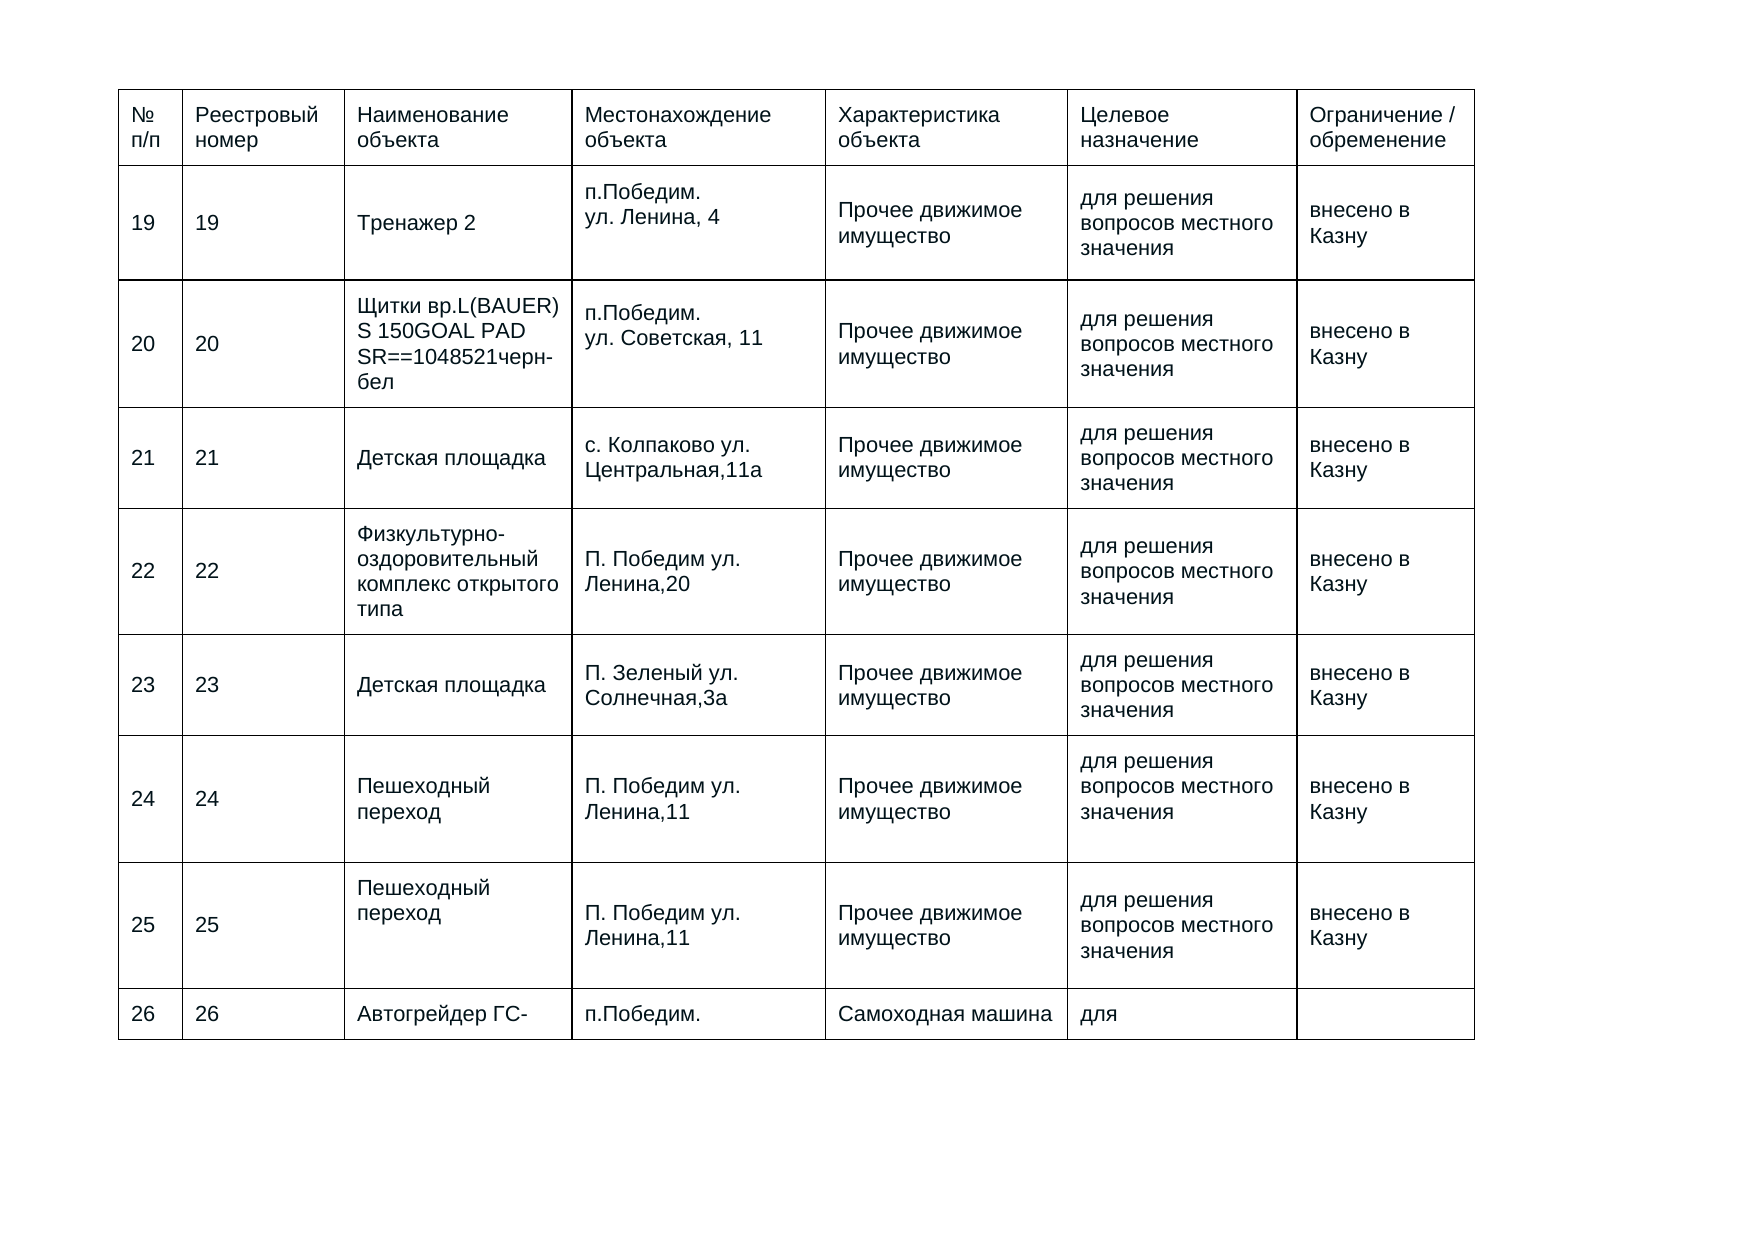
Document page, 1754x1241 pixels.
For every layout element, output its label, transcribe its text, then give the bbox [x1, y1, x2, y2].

table_header Характеристика объекта [826, 90, 1067, 164]
table_cell внесено в Казну [1298, 863, 1474, 988]
table_cell внесено в Казну [1298, 736, 1474, 861]
table_cell П. Победим ул. Ленина,20 [573, 509, 825, 634]
table_cell 19 [119, 166, 182, 279]
table_header № п/п [119, 90, 182, 164]
table_cell 25 [183, 863, 344, 988]
table_cell П. Победим ул. Ленина,11 [573, 863, 825, 988]
table_cell внесено в Казну [1298, 408, 1474, 508]
table_cell внесено в Казну [1298, 635, 1474, 735]
table_cell для решения вопросов местного значения [1068, 509, 1296, 634]
table_cell Прочее движимое имущество [826, 408, 1067, 508]
table_cell 21 [119, 408, 182, 508]
table_cell 24 [183, 736, 344, 861]
table_cell Прочее движимое имущество [826, 166, 1067, 279]
table_cell Детская площадка [345, 635, 571, 735]
table_cell Прочее движимое имущество [826, 863, 1067, 988]
table_cell Самоходная машина [826, 989, 1067, 1038]
table_cell Пешеходный переход [345, 736, 571, 861]
table_cell П. Зеленый ул. Солнечная,3а [573, 635, 825, 735]
table_cell внесено в Казну [1298, 166, 1474, 279]
table_cell Детская площадка [345, 408, 571, 508]
table_cell Физкультурно-оздоровительный комплекс открытого типа [345, 509, 571, 634]
table_cell 25 [119, 863, 182, 988]
table_cell [1298, 989, 1474, 1038]
table_cell для решения вопросов местного значения [1068, 635, 1296, 735]
table_cell для решения вопросов местного значения [1068, 281, 1296, 406]
table_cell для решения вопросов местного значения [1068, 408, 1296, 508]
table_header Реестровый номер [183, 90, 344, 164]
table_cell Тренажер 2 [345, 166, 571, 279]
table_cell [573, 989, 825, 1038]
table_cell 20 [119, 281, 182, 406]
table_cell 23 [119, 635, 182, 735]
table_cell Прочее движимое имущество [826, 281, 1067, 406]
table_cell 26 [119, 989, 182, 1038]
table_cell Прочее движимое имущество [826, 736, 1067, 861]
table_header Местонахождение объекта [573, 90, 825, 164]
table_cell 26 [183, 989, 344, 1038]
table_header Целевое назначение [1068, 90, 1296, 164]
table_cell 22 [119, 509, 182, 634]
table_cell для решения вопросов местного значения [1068, 863, 1296, 988]
table_cell п.Победим. ул. Советская, 11 [573, 281, 825, 406]
table_cell Щитки вр.L(BAUER) S 150GOAL PAD SR==1048521черн-бел [345, 281, 571, 406]
table_cell 22 [183, 509, 344, 634]
table_cell П. Победим ул. Ленина,11 [573, 736, 825, 861]
table_cell для решения вопросов местного значения [1068, 166, 1296, 279]
table_cell 20 [183, 281, 344, 406]
table_cell п.Победим. ул. Ленина, 4 [573, 166, 825, 279]
table_cell 19 [183, 166, 344, 279]
table_cell Пешеходный переход [345, 863, 571, 988]
table_cell с. Колпаково ул. Центральная,11а [573, 408, 825, 508]
table_cell 21 [183, 408, 344, 508]
table_header Ограничение / обременение [1298, 90, 1474, 164]
table_cell внесено в Казну [1298, 281, 1474, 406]
table_cell внесено в Казну [1298, 509, 1474, 634]
table_cell Прочее движимое имущество [826, 635, 1067, 735]
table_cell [1068, 989, 1296, 1038]
table_cell 23 [183, 635, 344, 735]
table_cell для решения вопросов местного значения [1068, 736, 1296, 861]
table_cell 24 [119, 736, 182, 861]
table_header Наименование объекта [345, 90, 571, 164]
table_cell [345, 989, 571, 1038]
table_cell Прочее движимое имущество [826, 509, 1067, 634]
